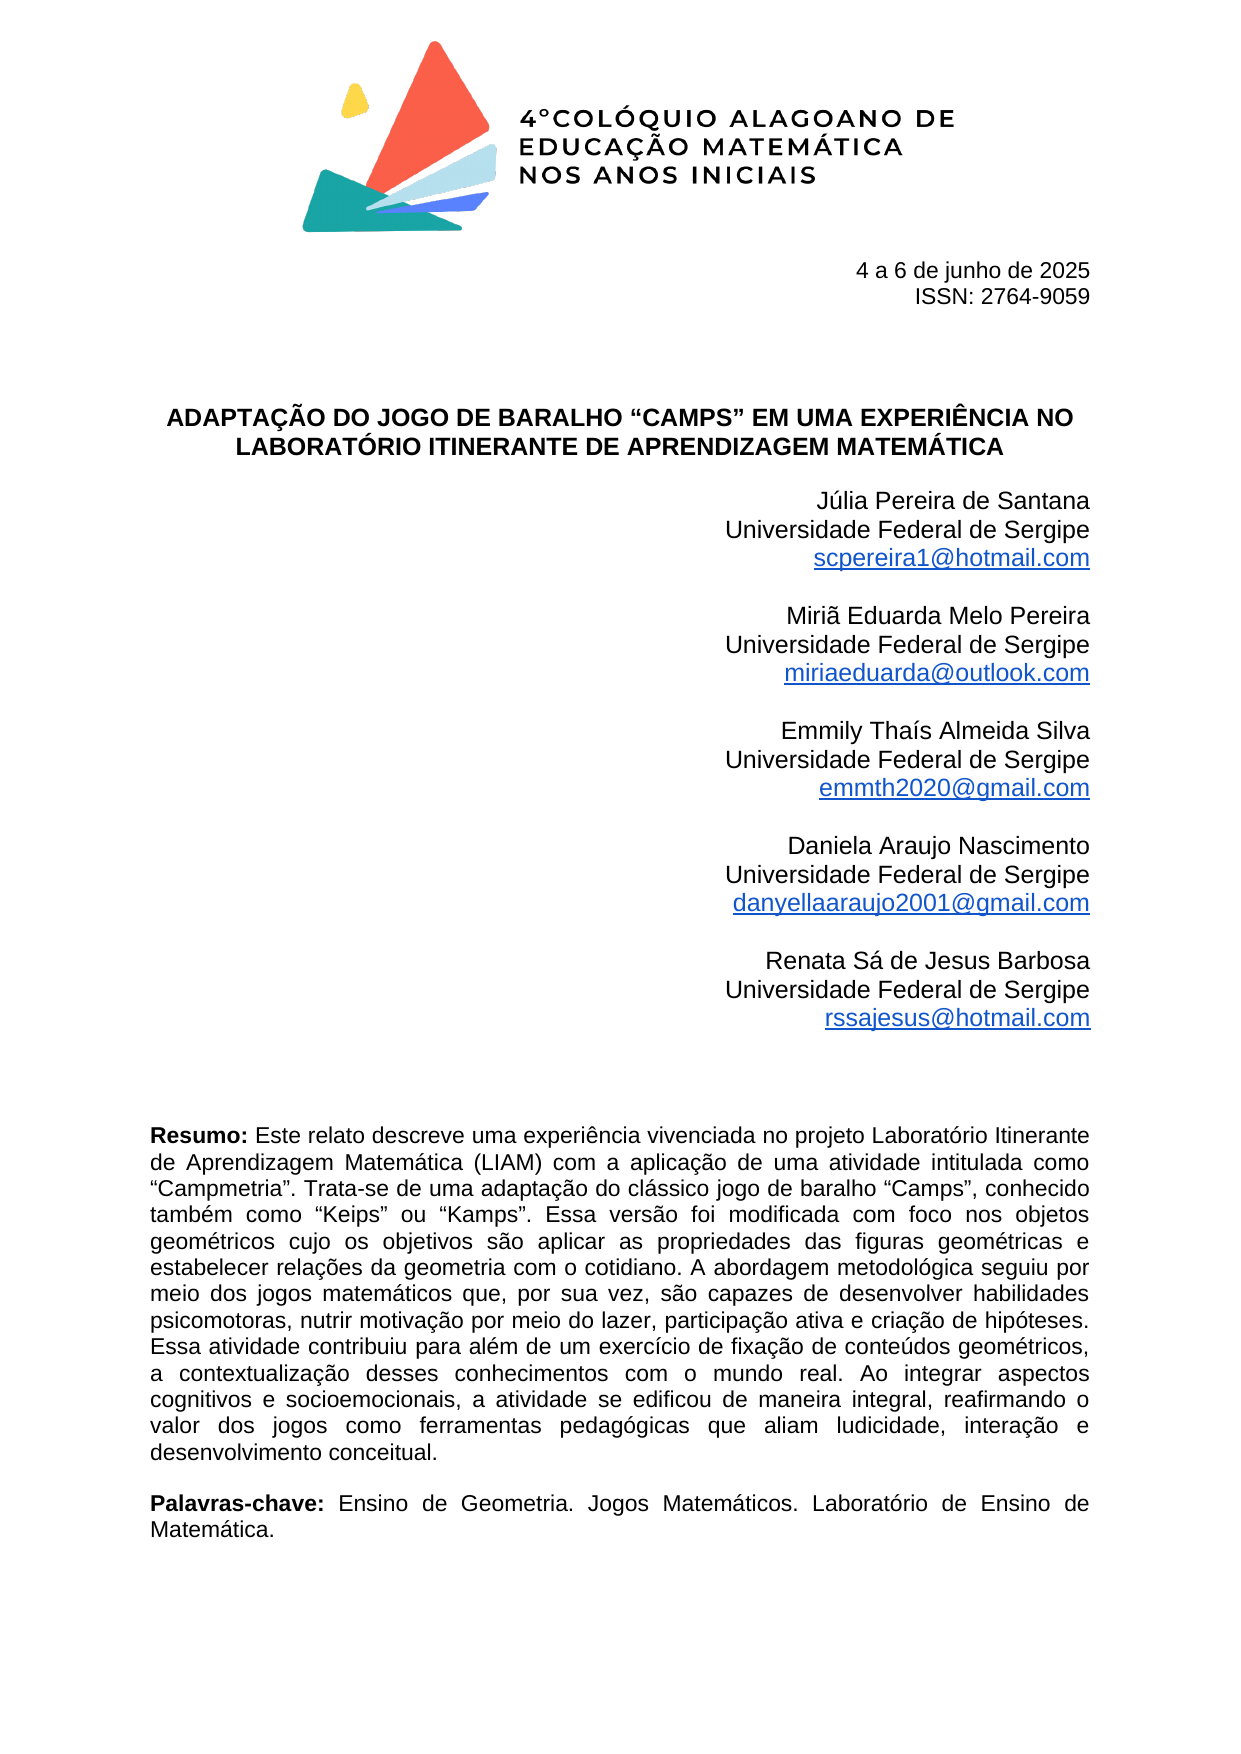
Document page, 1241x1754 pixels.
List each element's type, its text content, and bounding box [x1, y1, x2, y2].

text Universidade Federal de Sergipe [150, 630, 1090, 658]
text Emmily Thaís Almeida Silva [150, 716, 1090, 745]
text miriaeduarda@outlook.com [150, 658, 1090, 687]
text scpereira1@hotmail.com [150, 543, 1090, 572]
text Universidade Federal de Sergipe [150, 860, 1090, 888]
text Resumo: Este relato descreve uma experiência vivenciada no projeto Laboratório Itinerante de Aprendizagem Matemática (LIAM) com a aplicação de uma atividade intitulada como “Campmetria”. Trata-se de uma adaptação do clássico jogo de baralho “Camps”, conhecido também como “Keips” ou “Kamps”. Essa versão foi modificada com foco nos objetos geométricos cujo os objetivos são aplicar as propriedades das figuras geométricas e estabelecer relações da geometria com o cotidiano. A abordagem metodológica seguiu por meio dos jogos matemáticos que, por sua vez, são capazes de desenvolver habilidades psicomotoras, nutrir motivação por meio do lazer, participação ativa e criação de hipóteses. Essa atividade contribuiu para além de um exercício de fixação de conteúdos geométricos, a contextualização desses conhecimentos com o mundo real. Ao integrar aspectos cognitivos e socioemocionais, a atividade se edificou de maneira integral, reafirmando o valor dos jogos como ferramentas pedagógicas que aliam ludicidade, interação e desenvolvimento conceitual. [150, 1122, 1090, 1465]
text Universidade Federal de Sergipe [150, 515, 1090, 543]
text danyellaaraujo2001@gmail.com [150, 888, 1090, 917]
text Universidade Federal de Sergipe [150, 745, 1090, 773]
text Renata Sá de Jesus Barbosa [150, 946, 1090, 975]
text Júlia Pereira de Santana [150, 486, 1090, 515]
text emmth2020@gmail.com [150, 773, 1090, 802]
picture [281, 25, 984, 262]
text ADAPTAÇÃO DO JOGO DE BARALHO “CAMPS” EM UMA EXPERIÊNCIA NO LABORATÓRIO ITINERANTE DE APRENDIZAGEM MATEMÁTICA [150, 403, 1090, 461]
text Daniela Araujo Nascimento [150, 831, 1090, 860]
text rssajesus@hotmail.com [150, 1003, 1090, 1032]
text Palavras-chave: Ensino de Geometria. Jogos Matemáticos. Laboratório de Ensino de Matemática. [150, 1490, 1090, 1543]
text Universidade Federal de Sergipe [150, 975, 1090, 1003]
text Miriã Eduarda Melo Pereira [150, 601, 1090, 630]
